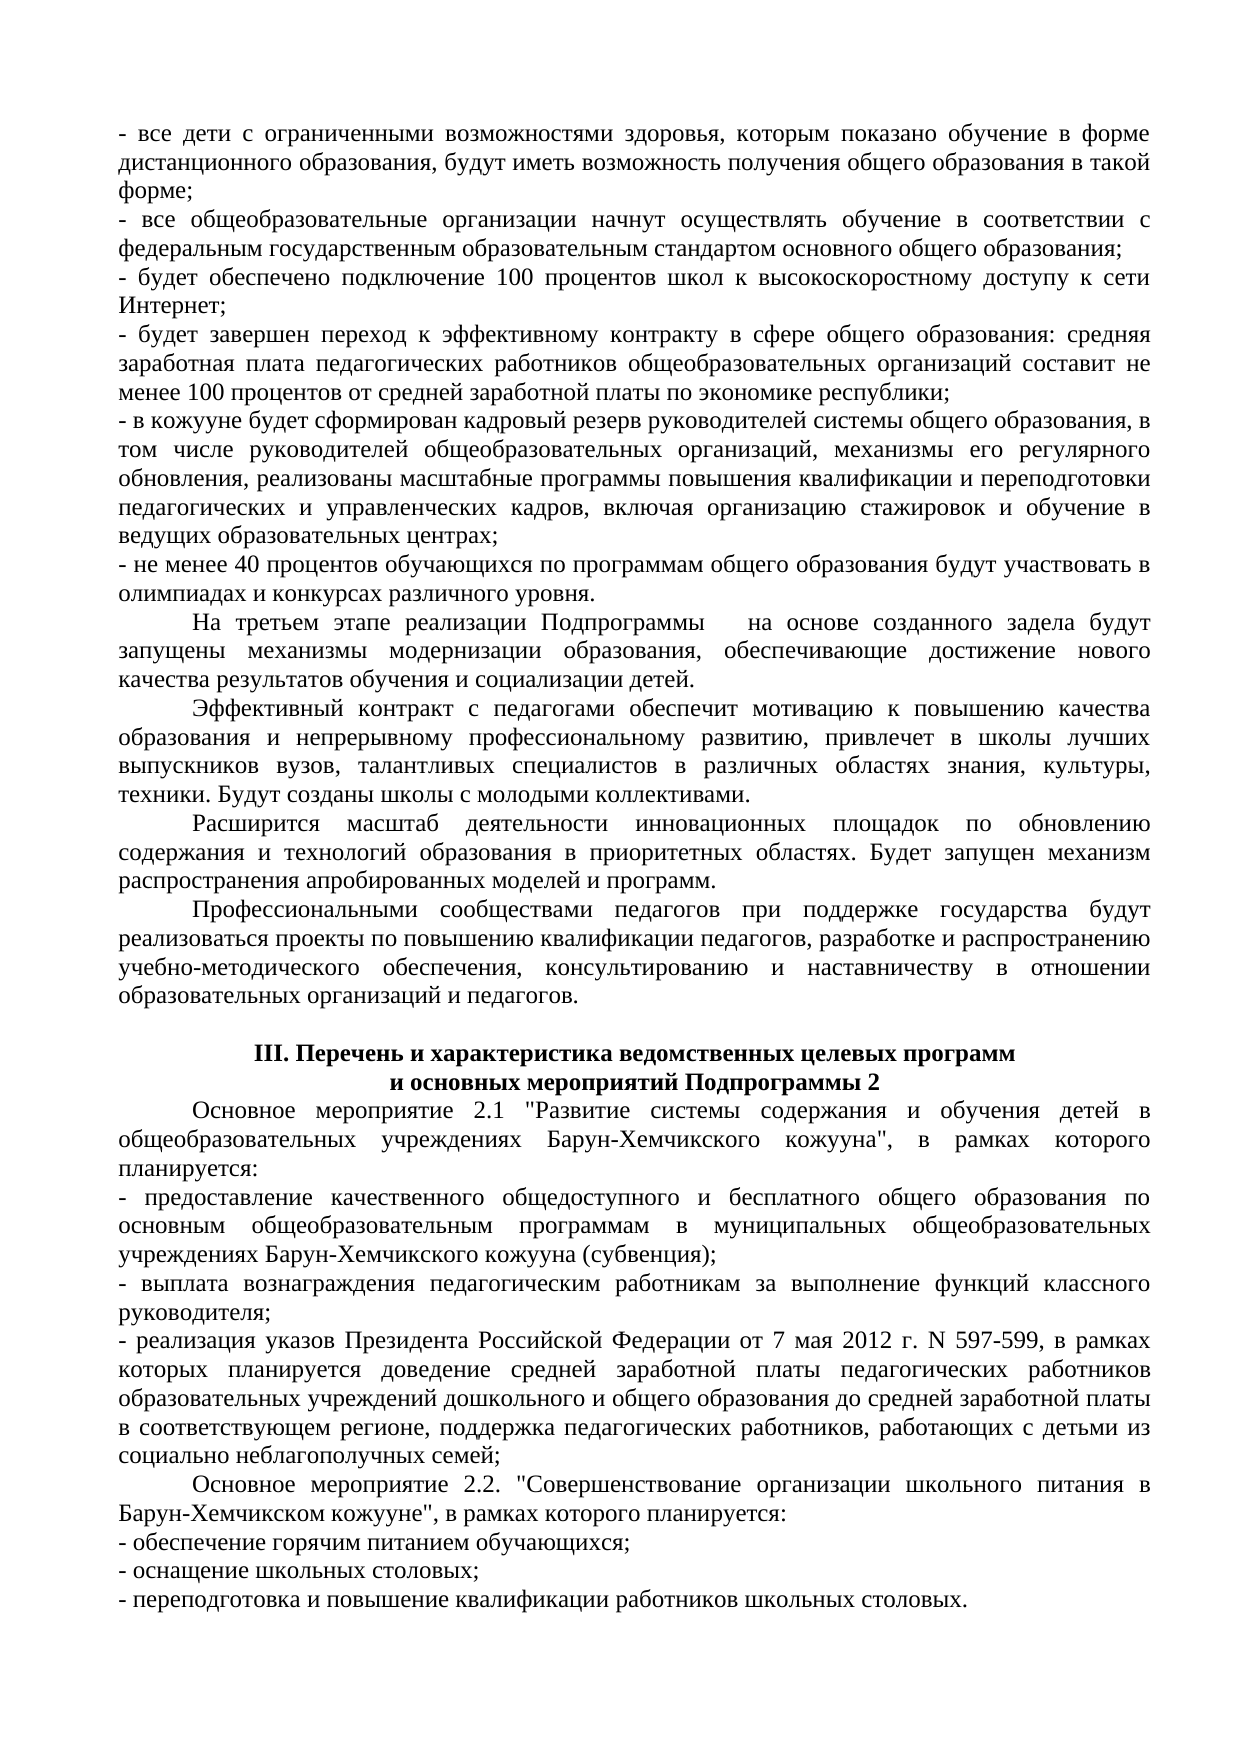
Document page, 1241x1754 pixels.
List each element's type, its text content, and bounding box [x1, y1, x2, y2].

text - все дети с ограниченными возможностями здоровья, которым показано обучение в форме дистанционного образования, будут иметь возможность получения общего образования в такой форме; [118, 118, 1152, 204]
text Профессиональными сообществами педагогов при поддержке государства будут реализоваться проекты по повышению квалификации педагогов, разработке и распространению учебно-методического обеспечения, консультированию и наставничеству в отношении образовательных организаций и педагогов. [118, 894, 1152, 1009]
text - оснащение школьных столовых; [118, 1556, 1152, 1584]
text - будет завершен переход к эффективному контракту в сфере общего образования: средняя заработная плата педагогических работников общеобразовательных организаций составит не менее 100 процентов от средней заработной платы по экономике республики; [118, 319, 1152, 406]
text и основных мероприятий Подпрограммы 2 [118, 1067, 1152, 1096]
text - все общеобразовательные организации начнут осуществлять обучение в соответствии с федеральным государственным образовательным стандартом основного общего образования; [118, 204, 1152, 262]
text Расширится масштаб деятельности инновационных площадок по обновлению содержания и технологий образования в приоритетных областях. Будет запущен механизм распространения апробированных моделей и программ. [118, 808, 1152, 894]
text III. Перечень и характеристика ведомственных целевых программ [118, 1038, 1152, 1067]
text - переподготовка и повышение квалификации работников школьных столовых. [118, 1584, 1152, 1613]
text Эффективный контракт с педагогами обеспечит мотивацию к повышению качества образования и непрерывному профессиональному развитию, привлечет в школы лучших выпускников вузов, талантливых специалистов в различных областях знания, культуры, техники. Будут созданы школы с молодыми коллективами. [118, 693, 1152, 808]
text - предоставление качественного общедоступного и бесплатного общего образования по основным общеобразовательным программам в муниципальных общеобразовательных учреждениях Барун-Хемчикского кожууна (субвенция); [118, 1182, 1152, 1268]
text На третьем этапе реализации Подпрограммы на основе созданного задела будут запущены механизмы модернизации образования, обеспечивающие достижение нового качества результатов обучения и социализации детей. [118, 607, 1152, 693]
text - обеспечение горячим питанием обучающихся; [118, 1527, 1152, 1556]
text - выплата вознаграждения педагогическим работникам за выполнение функций классного руководителя; [118, 1268, 1152, 1326]
text Основное мероприятие 2.1 "Развитие системы содержания и обучения детей в общеобразовательных учреждениях Барун-Хемчикского кожууна", в рамках которого планируется: [118, 1096, 1152, 1182]
text - в кожууне будет сформирован кадровый резерв руководителей системы общего образования, в том числе руководителей общеобразовательных организаций, механизмы его регулярного обновления, реализованы масштабные программы повышения квалификации и переподготовки педагогических и управленческих кадров, включая организацию стажировок и обучение в ведущих образовательных центрах; [118, 406, 1152, 549]
text - не менее 40 процентов обучающихся по программам общего образования будут участвовать в олимпиадах и конкурсах различного уровня. [118, 549, 1152, 607]
text - будет обеспечено подключение 100 процентов школ к высокоскоростному доступу к сети Интернет; [118, 262, 1152, 319]
text - реализация указов Президента Российской Федерации от 7 мая 2012 г. N 597-599, в рамках которых планируется доведение средней заработной платы педагогических работников образовательных учреждений дошкольного и общего образования до средней заработной платы в соответствующем регионе, поддержка педагогических работников, работающих с детьми из социально неблагополучных семей; [118, 1326, 1152, 1469]
text Основное мероприятие 2.2. "Совершенствование организации школьного питания в Барун-Хемчикском кожууне", в рамках которого планируется: [118, 1469, 1152, 1527]
